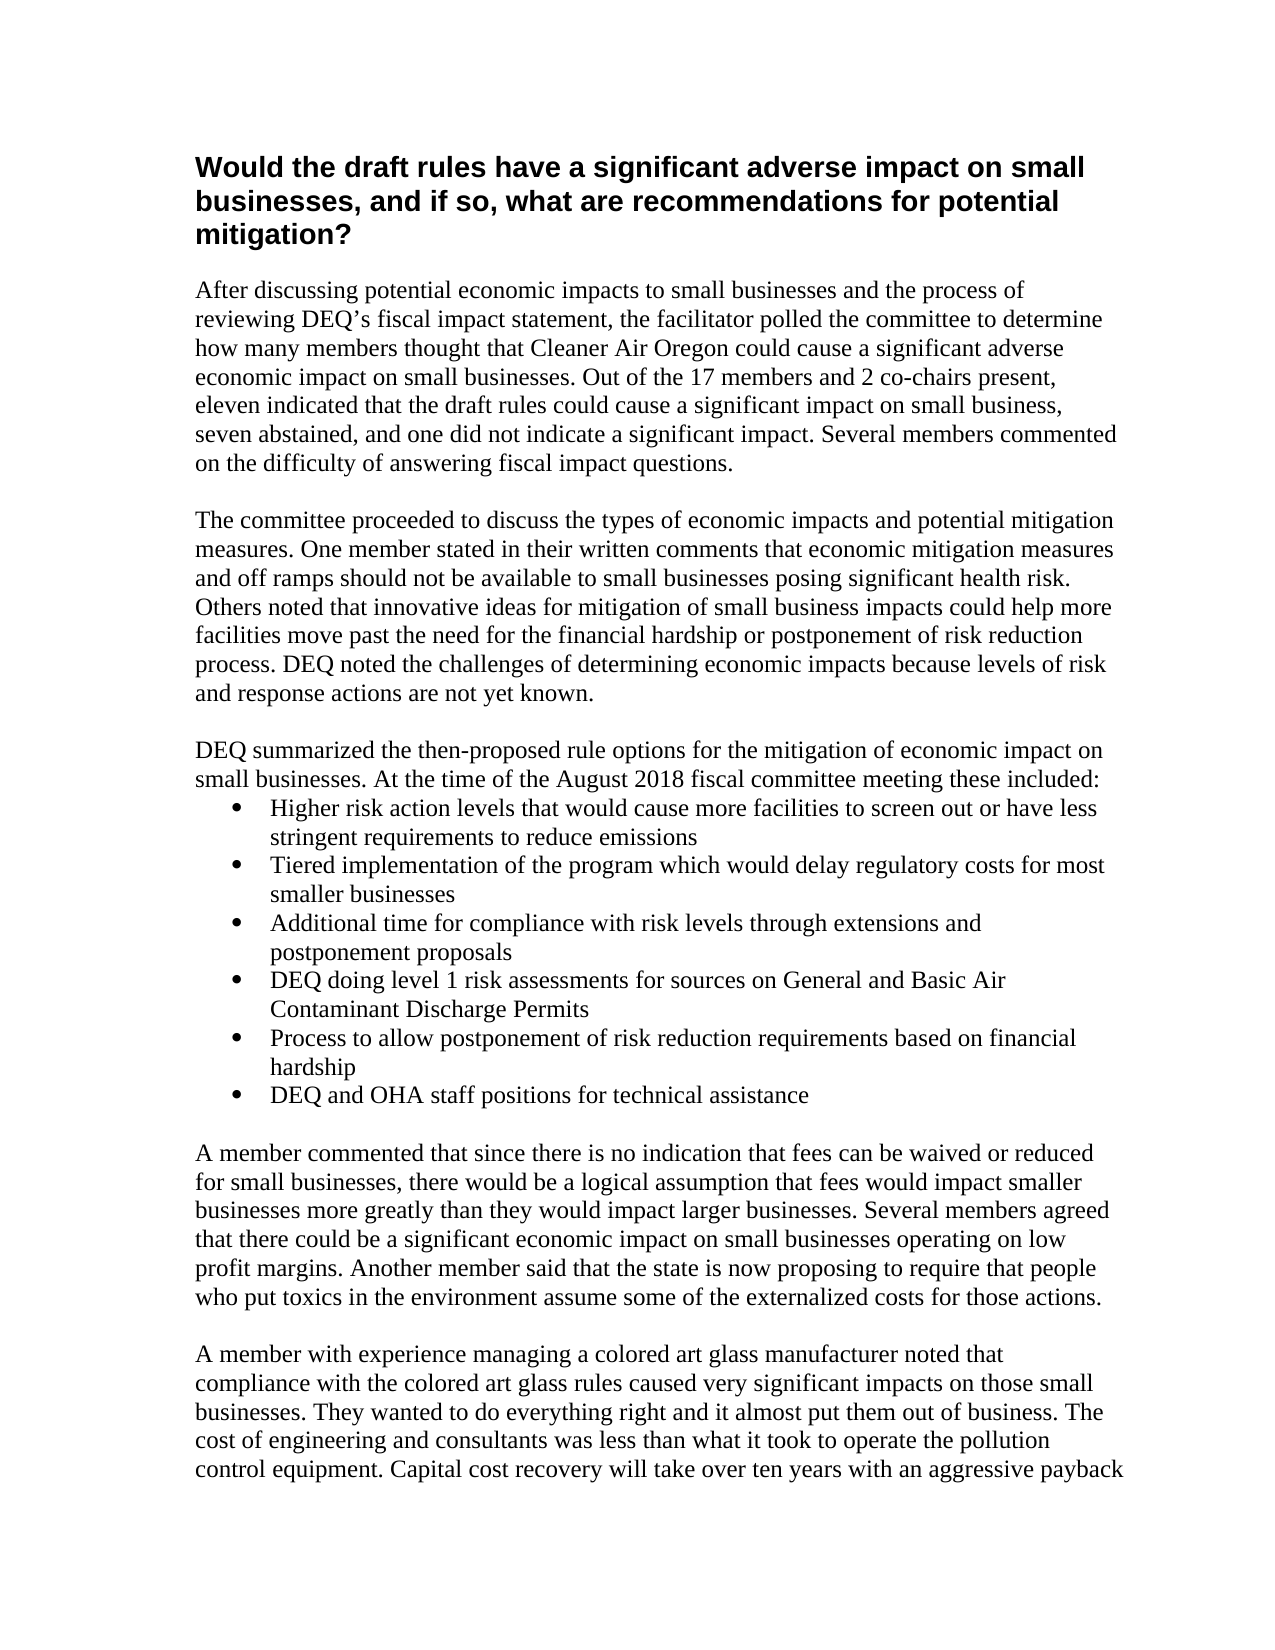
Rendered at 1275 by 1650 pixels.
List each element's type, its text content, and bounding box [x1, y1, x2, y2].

text Would the draft rules have a significant adverse impact on small businesses, and if so, what are recommendations for potential mitigation? [195, 150, 1125, 251]
text After discussing potential economic impacts to small businesses and the process of reviewing DEQ’s fiscal impact statement, the facilitator polled the committee to determine how many members thought that Cleaner Air Oregon could cause a significant adverse economic impact on small businesses. Out of the 17 members and 2 co-chairs present, eleven indicated that the draft rules could cause a significant impact on small business, seven abstained, and one did not indicate a significant impact. Several members commented on the difficulty of answering fiscal impact questions. [195, 276, 1125, 477]
list Higher risk action levels that would cause more facilities to screen out or have less stringent requirements to reduce emissions [232, 793, 1125, 851]
list Process to allow postponement of risk reduction requirements based on financial hardship [232, 1023, 1125, 1081]
text A member commented that since there is no indication that fees can be waived or reduced for small businesses, there would be a logical assumption that fees would impact smaller businesses more greatly than they would impact larger businesses. Several members agreed that there could be a significant economic impact on small businesses operating on low profit margins. Another member said that the state is now proposing to require that people who put toxics in the environment assume some of the externalized costs for those actions. [195, 1138, 1125, 1311]
list Additional time for compliance with risk levels through extensions and postponement proposals [232, 908, 1125, 966]
text The committee proceeded to discuss the types of economic impacts and potential mitigation measures. One member stated in their written comments that economic mitigation measures and off ramps should not be available to small businesses posing significant health risk. Others noted that innovative ideas for mitigation of small business impacts could help more facilities move past the need for the financial hardship or postponement of risk reduction process. DEQ noted the challenges of determining economic impacts because levels of risk and response actions are not yet known. [195, 506, 1125, 707]
list Tiered implementation of the program which would delay regulatory costs for most smaller businesses [232, 851, 1125, 908]
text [195, 1339, 1125, 1483]
list DEQ doing level 1 risk assessments for sources on General and Basic Air Contaminant Discharge Permits [232, 966, 1125, 1023]
text DEQ summarized the then-proposed rule options for the mitigation of economic impact on small businesses. At the time of the August 2018 fiscal committee meeting these included: [195, 736, 1125, 793]
list DEQ and OHA staff positions for technical assistance [232, 1081, 1125, 1109]
